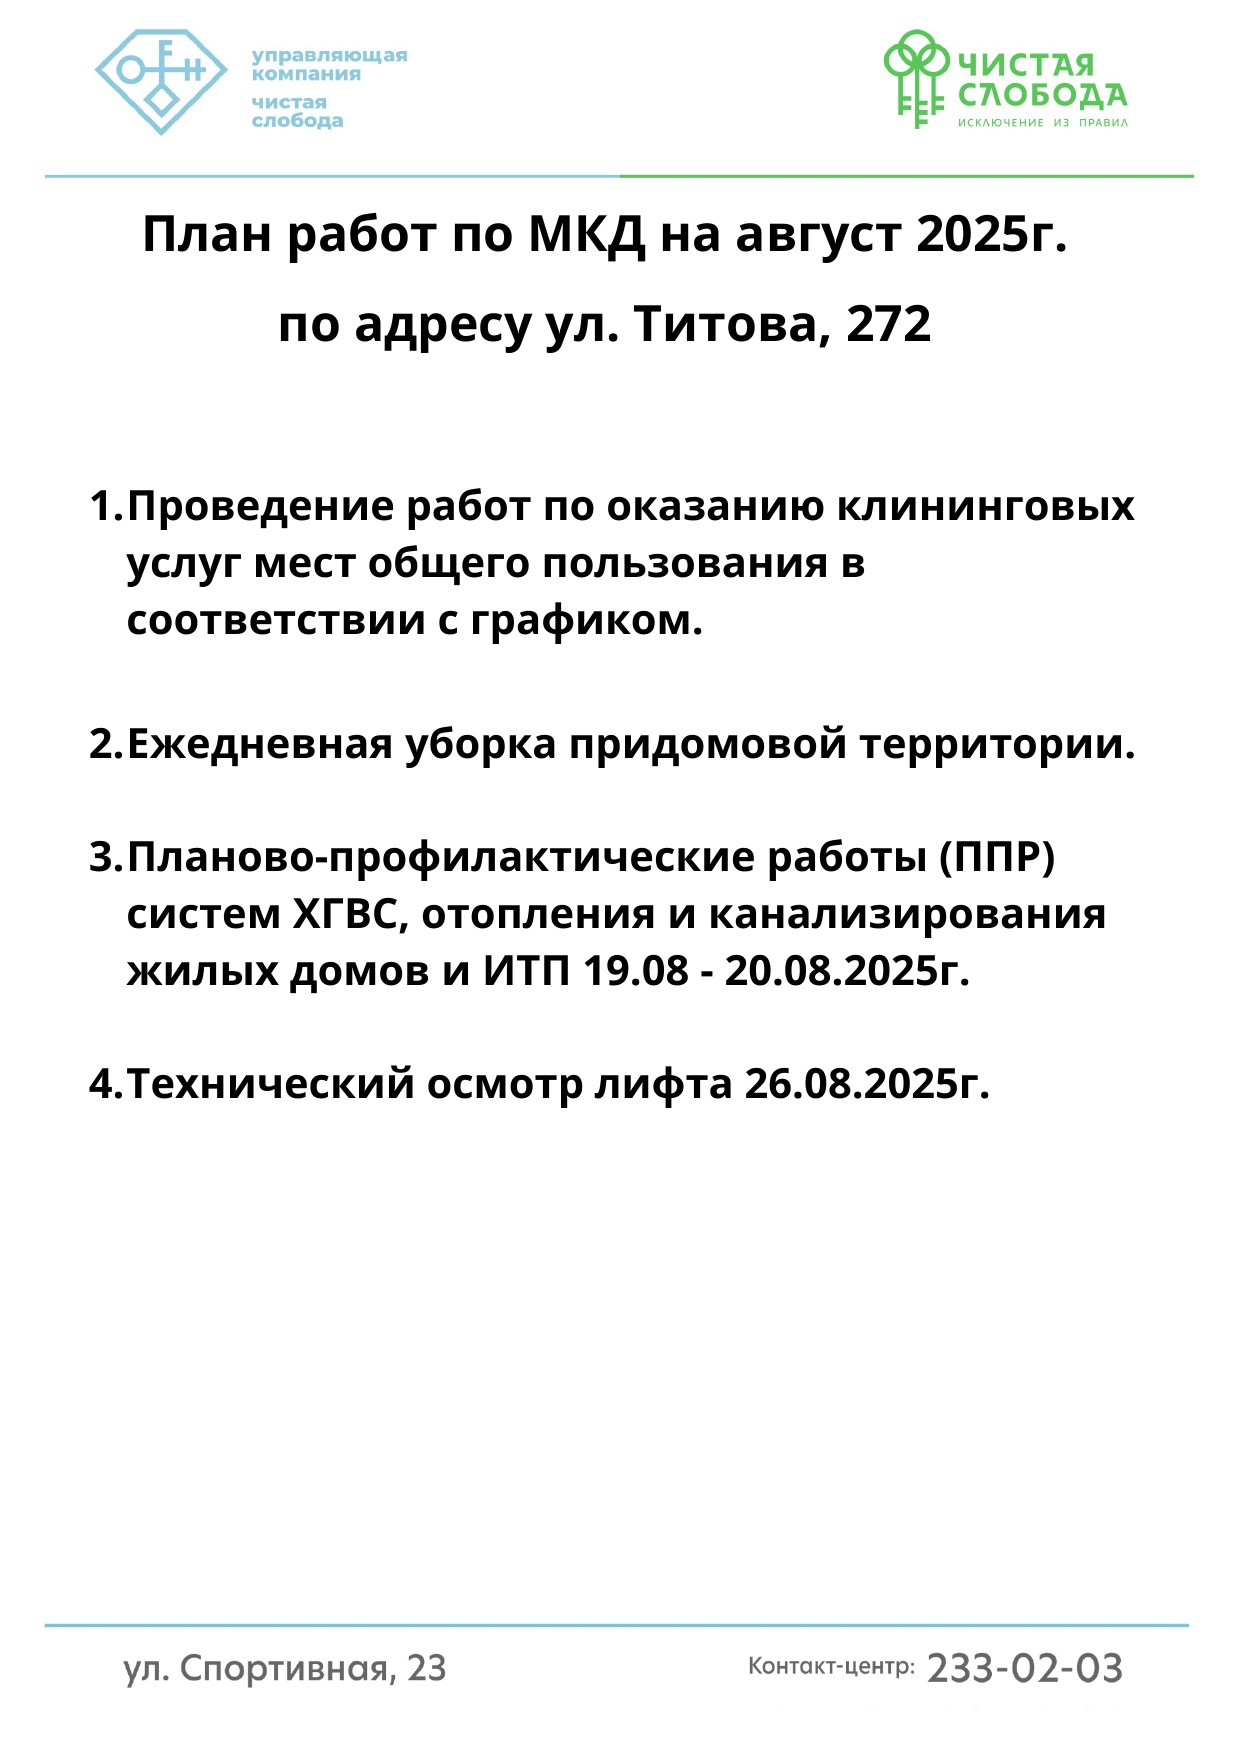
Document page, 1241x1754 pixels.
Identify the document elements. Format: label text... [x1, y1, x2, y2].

text по адресу ул. Титова, 272 [44, 288, 1165, 356]
list Проведение работ по оказанию клининговых услуг мест общего пользования в соответствии с графиком. [89, 476, 1165, 646]
picture [44, 1623, 1189, 1711]
list Ежедневная уборка придомовой территории. [89, 714, 1165, 770]
list Планово-профилактические работы (ППР) систем ХГВС, отопления и канализирования жилых домов и ИТП 19.08 - 20.08.2025г. [89, 827, 1165, 997]
picture [44, 29, 1195, 178]
text План работ по МКД на август 2025г. [44, 198, 1165, 266]
list Технический осмотр лифта 26.08.2025г. [89, 1054, 1165, 1111]
